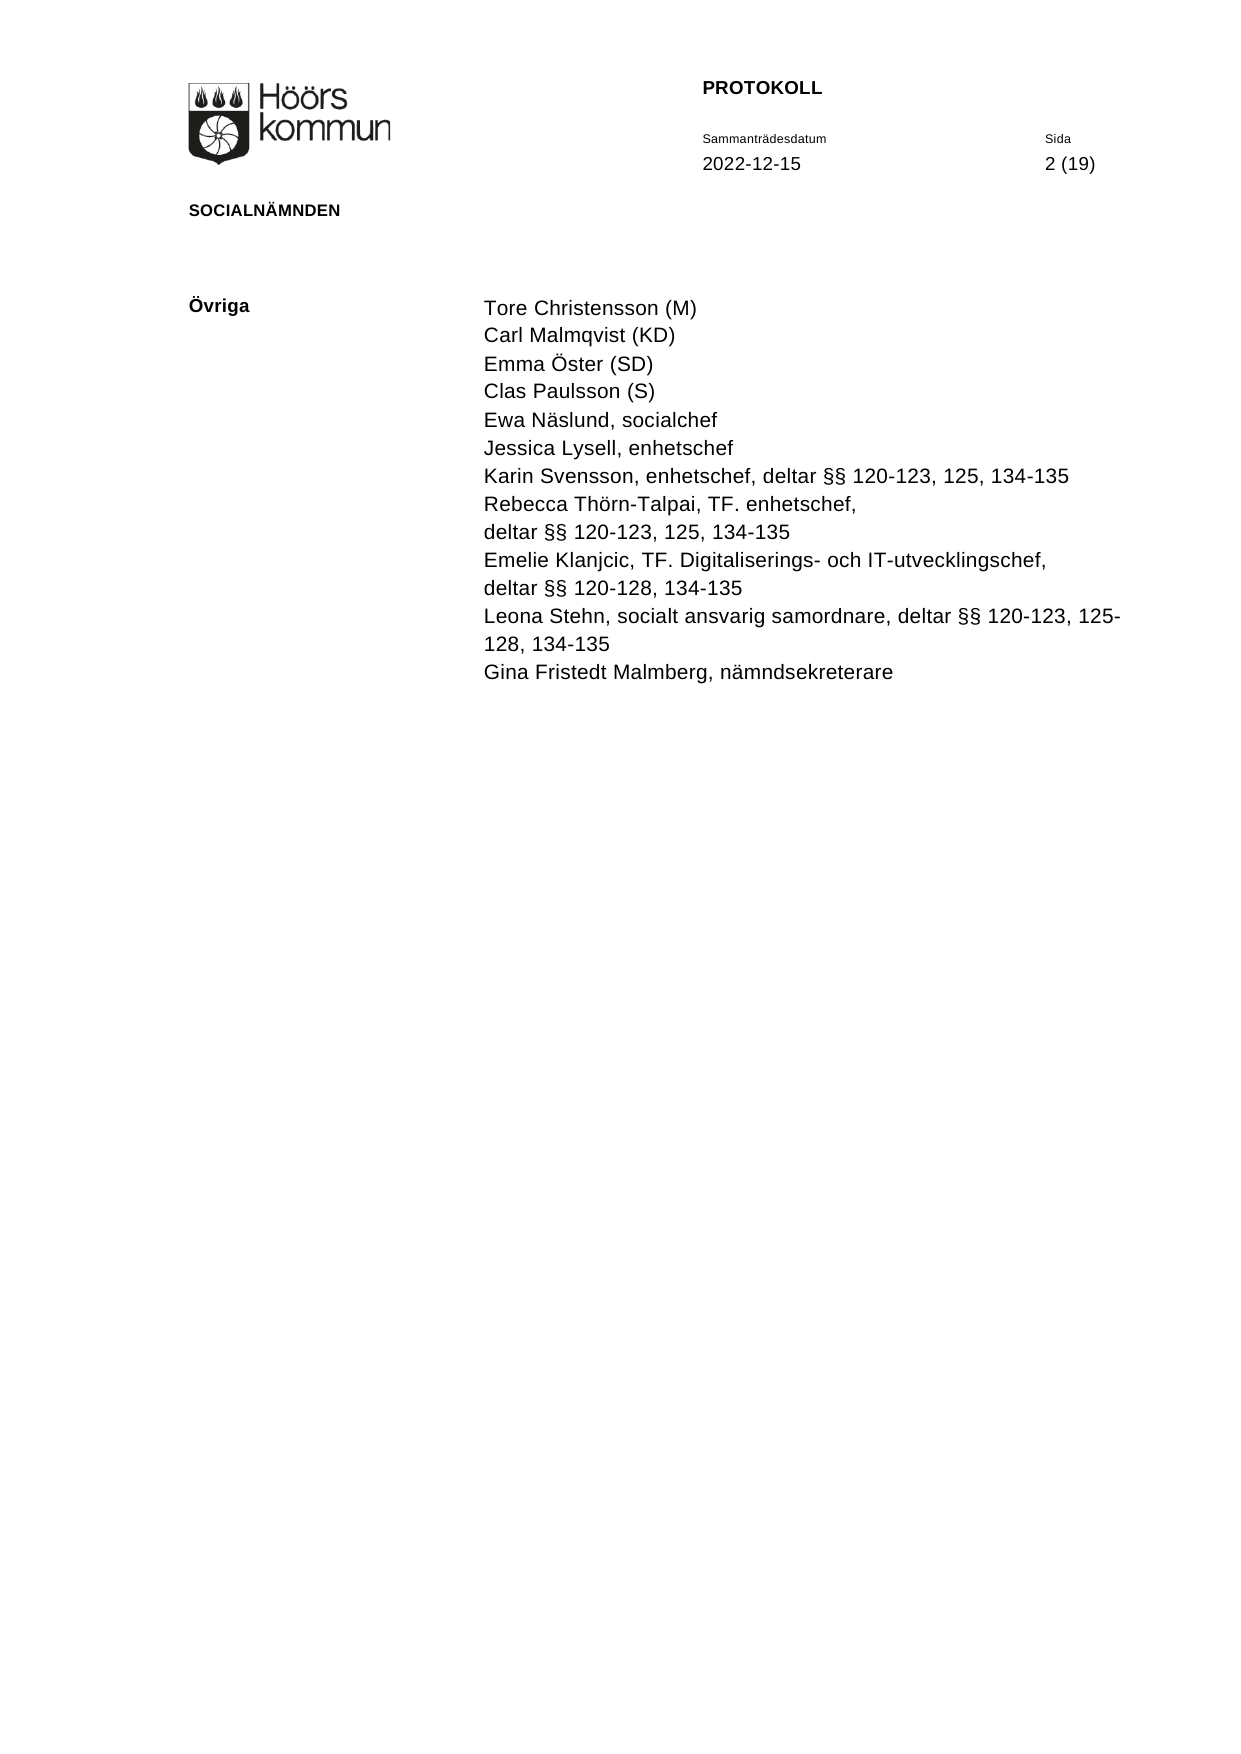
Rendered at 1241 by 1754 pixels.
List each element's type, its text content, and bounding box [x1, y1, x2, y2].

table_header Övriga [177, 295, 472, 716]
picture [188, 83, 390, 165]
table_header Tore Christensson (M) Carl Malmqvist (KD) Emma Öster (SD) Clas Paulsson (S) Ewa Näslund, socialchef Jessica Lysell, enhetschef Karin Svensson, enhetschef, deltar §§ 120-123, 125, 134-135 Rebecca Thörn-Talpai, TF. enhetschef, deltar §§ 120-123, 125, 134-135 Emelie Klanjcic, TF. Digitaliserings- och IT-utvecklingschef, deltar §§ 120-128, 134-135 Leona Stehn, socialt ansvarig samordnare, deltar §§ 120-123, 125-128, 134-135 Gina Fristedt Malmberg, nämndsekreterare [473, 295, 1146, 716]
